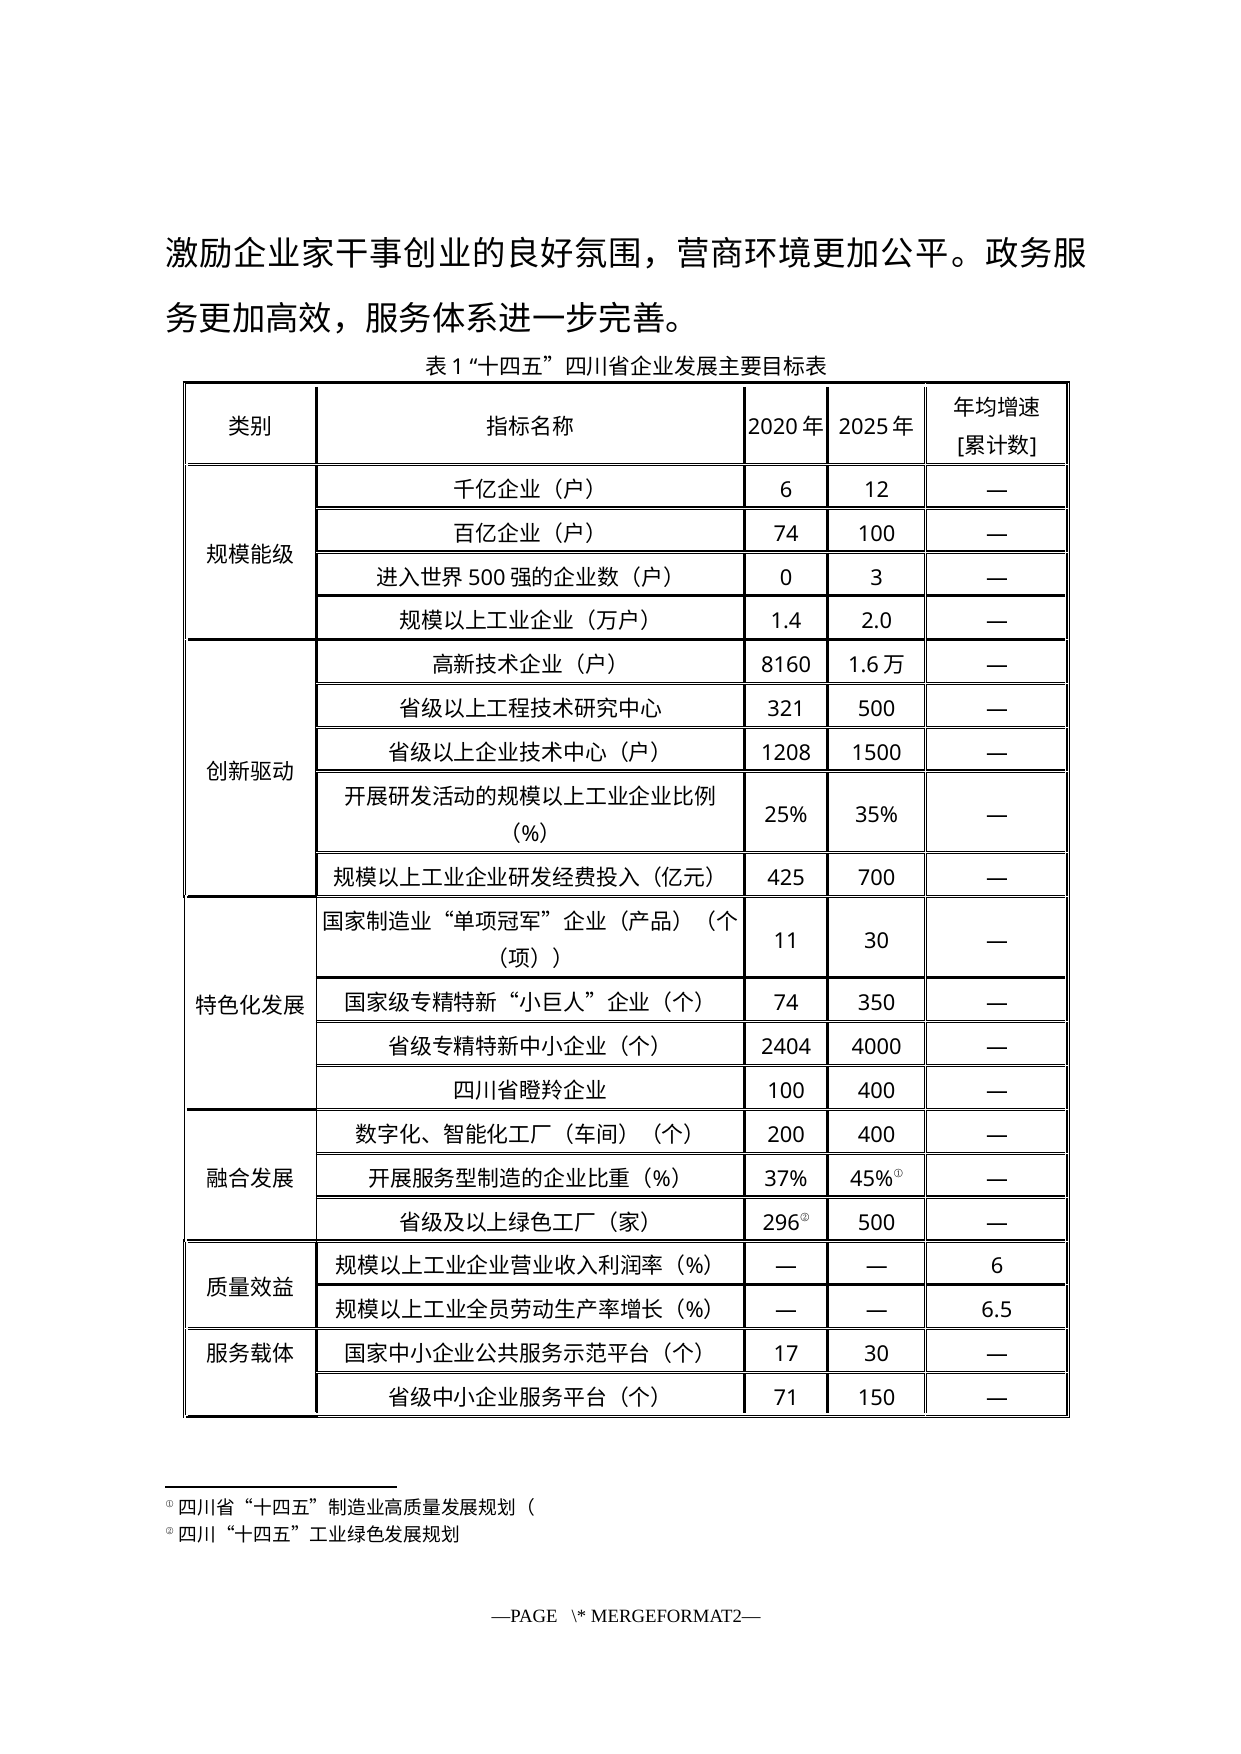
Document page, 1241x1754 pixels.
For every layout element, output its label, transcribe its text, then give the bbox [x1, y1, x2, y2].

table_cell 35% [829, 773, 924, 851]
table_cell — [926, 1020, 1068, 1064]
table_cell 71 [744, 1374, 827, 1414]
table_cell 质量效益 [185, 1239, 315, 1327]
table_cell 开展研发活动的规模以上工业企业比例（%） [318, 773, 743, 851]
table_header 指标名称 [316, 384, 744, 462]
table_cell 6.5 [927, 1283, 1068, 1327]
table_cell — [926, 726, 1068, 769]
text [165, 218, 1087, 348]
table_cell 12 [829, 466, 924, 506]
table_cell — [746, 1243, 826, 1283]
table_cell 500 [829, 1199, 924, 1239]
table_cell 6 [927, 1239, 1067, 1283]
table_cell 6 [746, 466, 826, 506]
table_cell 省级以上工程技术研究中心 [318, 685, 743, 726]
table_cell — [927, 506, 1067, 550]
table_cell 37% [746, 1155, 826, 1195]
table_cell — [829, 1286, 924, 1327]
table_header 年均增速 [累计数] [926, 384, 1066, 462]
table_cell 0 [746, 554, 826, 594]
table_cell — [926, 1327, 1068, 1371]
table_cell — [746, 1286, 826, 1327]
table_cell 省级专精特新中小企业（个） [317, 1023, 743, 1064]
table_header 2025年 [827, 384, 926, 462]
table_cell 321 [746, 685, 826, 726]
table_cell — [927, 1195, 1067, 1239]
table_cell — [829, 1243, 924, 1283]
table_cell 融合发展 [185, 1108, 316, 1239]
table_cell 国家制造业“单项冠军”企业（产品）（个（项）） [317, 898, 743, 976]
table_cell 8160 [746, 641, 826, 682]
table_cell 规模以上工业全员劳动生产率增长（%） [318, 1286, 743, 1327]
table_cell 规模以上工业企业研发经费投入（亿元） [318, 854, 743, 894]
table_cell 400 [829, 1067, 924, 1107]
table_cell 30 [829, 898, 924, 976]
table_cell 百亿企业（户） [318, 510, 743, 550]
table_cell 2.0 [829, 597, 924, 638]
table_cell 100 [746, 1067, 826, 1107]
table_cell — [927, 769, 1067, 851]
table_cell 规模以上工业企业（万户） [318, 597, 743, 638]
table_cell — [927, 1151, 1067, 1195]
table_cell — [926, 1371, 1068, 1414]
table_cell 150 [827, 1374, 926, 1414]
text 表1 “十四五”四川省企业发展主要目标表 [165, 348, 1087, 381]
table_cell — [927, 638, 1068, 682]
table_cell 1208 [746, 729, 826, 769]
table_cell 规模以上工业企业营业收入利润率（%） [318, 1243, 743, 1283]
table_cell 1500 [829, 729, 924, 769]
table_cell 74 [746, 510, 826, 550]
table_cell 服务载体 [184, 1327, 316, 1414]
table_cell 296 [746, 1199, 826, 1239]
table_cell — [927, 976, 1066, 1020]
table_cell — [926, 682, 1068, 726]
table_cell 100 [829, 510, 924, 550]
table_cell 省级以上企业技术中心（户） [318, 729, 743, 769]
table_cell 25% [746, 773, 826, 851]
table_cell 国家中小企业公共服务示范平台（个） [318, 1330, 743, 1371]
table_cell 省级中小企业服务平台（个） [316, 1374, 744, 1414]
table_cell — [926, 851, 1068, 894]
table_header 2020年 [744, 384, 827, 462]
table_cell 4000 [829, 1023, 924, 1064]
table_cell 千亿企业（户） [318, 466, 743, 506]
table_cell 3 [829, 554, 924, 594]
table_cell 74 [746, 979, 826, 1020]
table_cell 350 [829, 979, 924, 1020]
table_cell — [927, 1108, 1067, 1151]
table_cell — [927, 895, 1067, 976]
table_header 类别 [186, 384, 316, 462]
table_cell 1.6万 [829, 641, 924, 682]
table_cell 700 [829, 854, 924, 894]
table_cell 500 [829, 685, 924, 726]
table_cell 高新技术企业（户） [318, 641, 743, 682]
table_cell 11 [746, 898, 826, 976]
table_cell 1.4 [746, 597, 826, 638]
table_cell 规模能级 [186, 463, 315, 638]
table_cell 特色化发展 [185, 895, 316, 1107]
table_cell 425 [746, 854, 826, 894]
table_cell — [927, 594, 1066, 638]
table_cell 200 [746, 1111, 826, 1151]
table_cell 省级及以上绿色工厂（家） [317, 1199, 743, 1239]
table_cell 400 [829, 1111, 924, 1151]
table_cell 四川省瞪羚企业 [317, 1067, 743, 1107]
table_cell — [927, 463, 1067, 506]
table_cell 45% [829, 1155, 924, 1195]
table_cell — [926, 1064, 1068, 1107]
table_cell 国家级专精特新“小巨人”企业（个） [317, 979, 743, 1020]
table_cell 数字化、智能化工厂（车间）（个） [317, 1111, 743, 1151]
table_cell 2404 [746, 1023, 826, 1064]
table_cell 开展服务型制造的企业比重（%） [317, 1155, 743, 1195]
table_cell 创新驱动 [184, 638, 315, 894]
table_cell 17 [746, 1330, 826, 1371]
table_cell 进入世界500强的企业数（户） [318, 554, 743, 594]
table_cell 30 [829, 1330, 924, 1371]
table_cell — [927, 550, 1067, 594]
